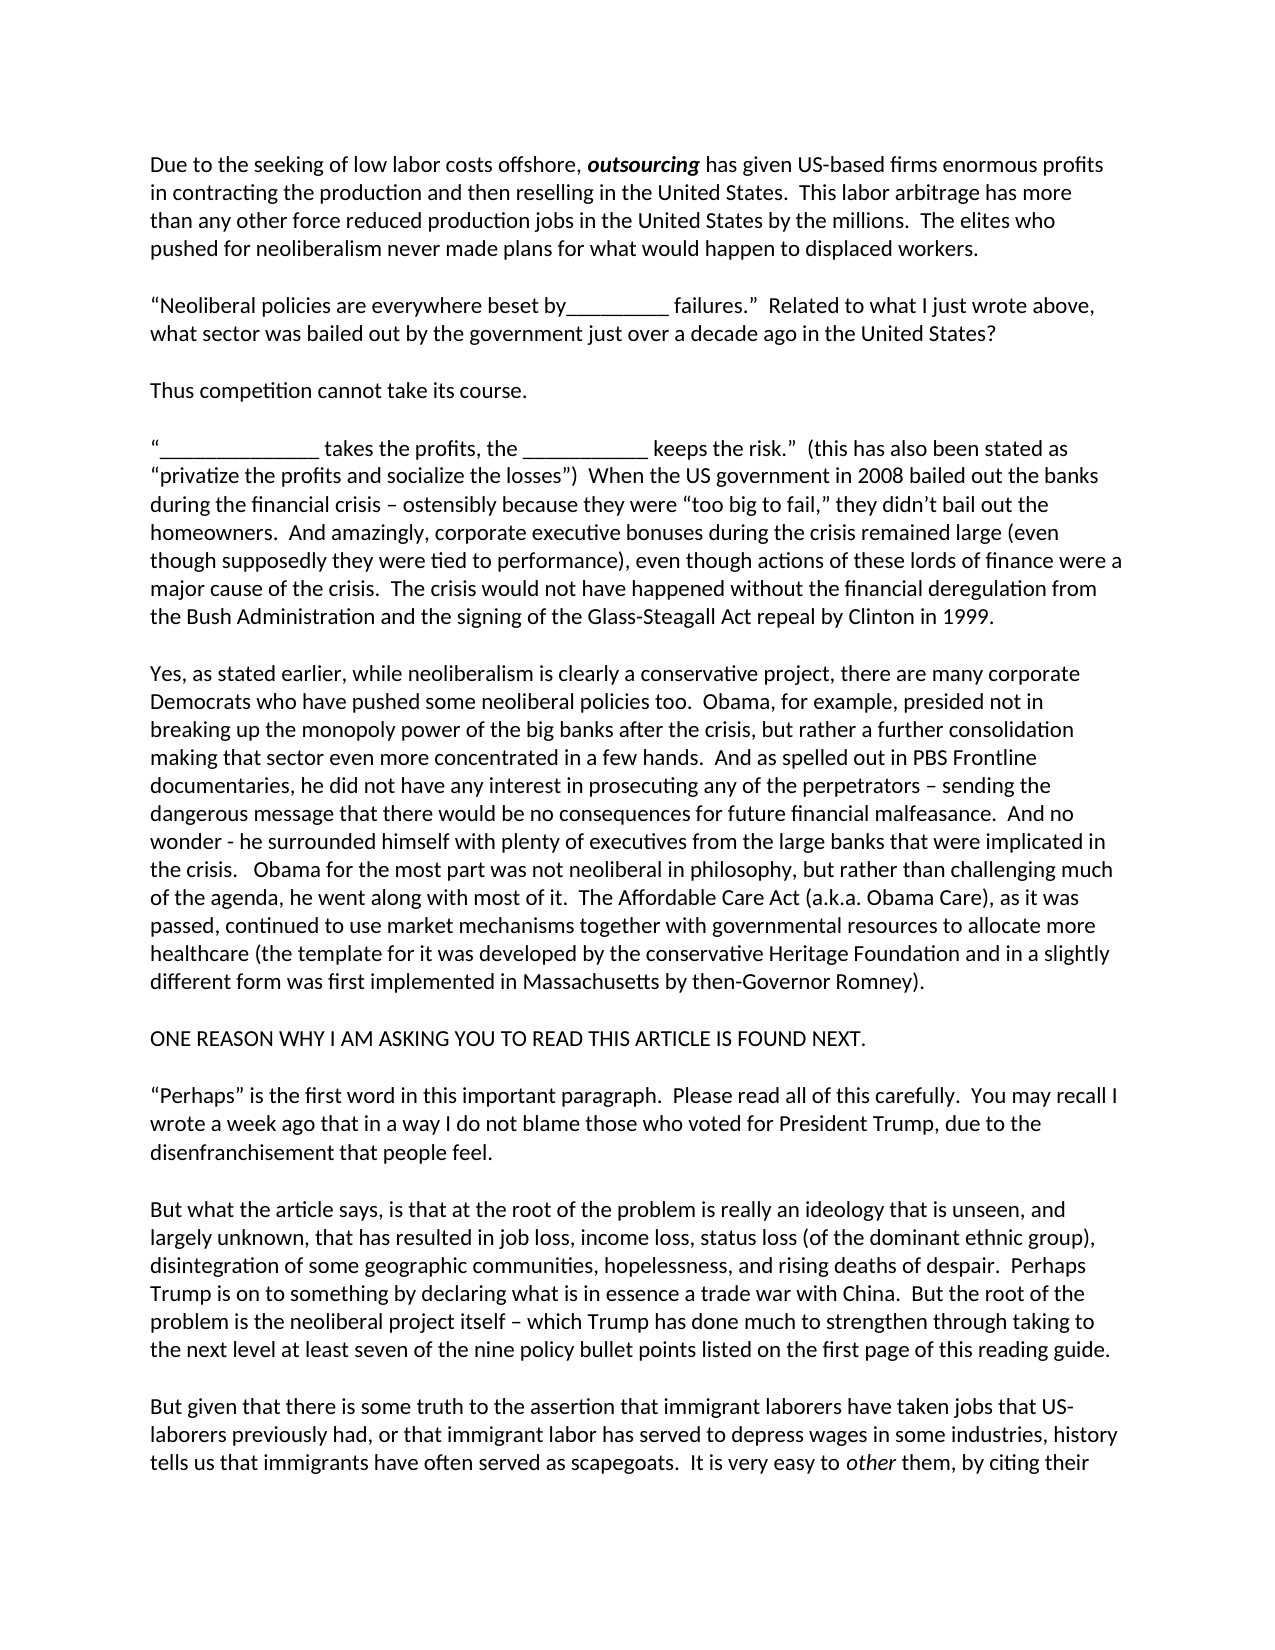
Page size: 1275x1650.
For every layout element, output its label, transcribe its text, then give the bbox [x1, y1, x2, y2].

text ONE REASON WHY I AM ASKING YOU TO READ THIS ARTICLE IS FOUND NEXT. [150, 1024, 1125, 1052]
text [150, 1392, 1125, 1476]
text But what the article says, is that at the root of the problem is really an ideology that is unseen, and largely unknown, that has resulted in job loss, income loss, status loss (of the dominant ethnic group), disintegration of some geographic communities, hopelessness, and rising deaths of despair. Perhaps Trump is on to something by declaring what is in essence a trade war with China. But the root of the problem is the neoliberal project itself – which Trump has done much to strengthen through taking to the next level at least seven of the nine policy bullet points listed on the first page of this reading guide. [150, 1195, 1125, 1363]
text “Perhaps” is the first word in this important paragraph. Please read all of this carefully. You may recall I wrote a week ago that in a way I do not blame those who voted for President Trump, due to the disenfranchisement that people feel. [150, 1082, 1125, 1166]
text Due to the seeking of low labor costs offshore, outsourcing has given US-based firms enormous profits in contracting the production and then reselling in the United States. This labor arbitrage has more than any other force reduced production jobs in the United States by the millions. The elites who pushed for neoliberalism never made plans for what would happen to displaced workers. [150, 150, 1125, 262]
text “Neoliberal policies are everywhere beset by_________ failures.” Related to what I just wrote above, what sector was bailed out by the government just over a decade ago in the United States? [150, 291, 1125, 347]
text “______________ takes the profits, the ___________ keeps the risk.” (this has also been stated as “privatize the profits and socialize the losses”) When the US government in 2008 bailed out the banks during the financial crisis – ostensibly because they were “too big to fail,” they didn’t bail out the homeowners. And amazingly, corporate executive bonuses during the crisis remained large (even though supposedly they were tied to performance), even though actions of these lords of finance were a major cause of the crisis. The crisis would not have happened without the financial deregulation from the Bush Administration and the signing of the Glass-Steagall Act repeal by Clinton in 1999. [150, 434, 1125, 630]
text Thus competition cannot take its course. [150, 376, 1125, 404]
text Yes, as stated earlier, while neoliberalism is clearly a conservative project, there are many corporate Democrats who have pushed some neoliberal policies too. Obama, for example, presided not in breaking up the monopoly power of the big banks after the crisis, but rather a further consolidation making that sector even more concentrated in a few hands. And as spelled out in PBS Frontline documentaries, he did not have any interest in prosecuting any of the perpetrators – sending the dangerous message that there would be no consequences for future financial malfeasance. And no wonder - he surrounded himself with plenty of executives from the large banks that were implicated in the crisis. Obama for the most part was not neoliberal in philosophy, but rather than challenging much of the agenda, he went along with most of it. The Affordable Care Act (a.k.a. Obama Care), as it was passed, continued to use market mechanisms together with governmental resources to allocate more healthcare (the template for it was developed by the conservative Heritage Foundation and in a slightly different form was first implemented in Massachusetts by then-Governor Romney). [150, 659, 1125, 995]
